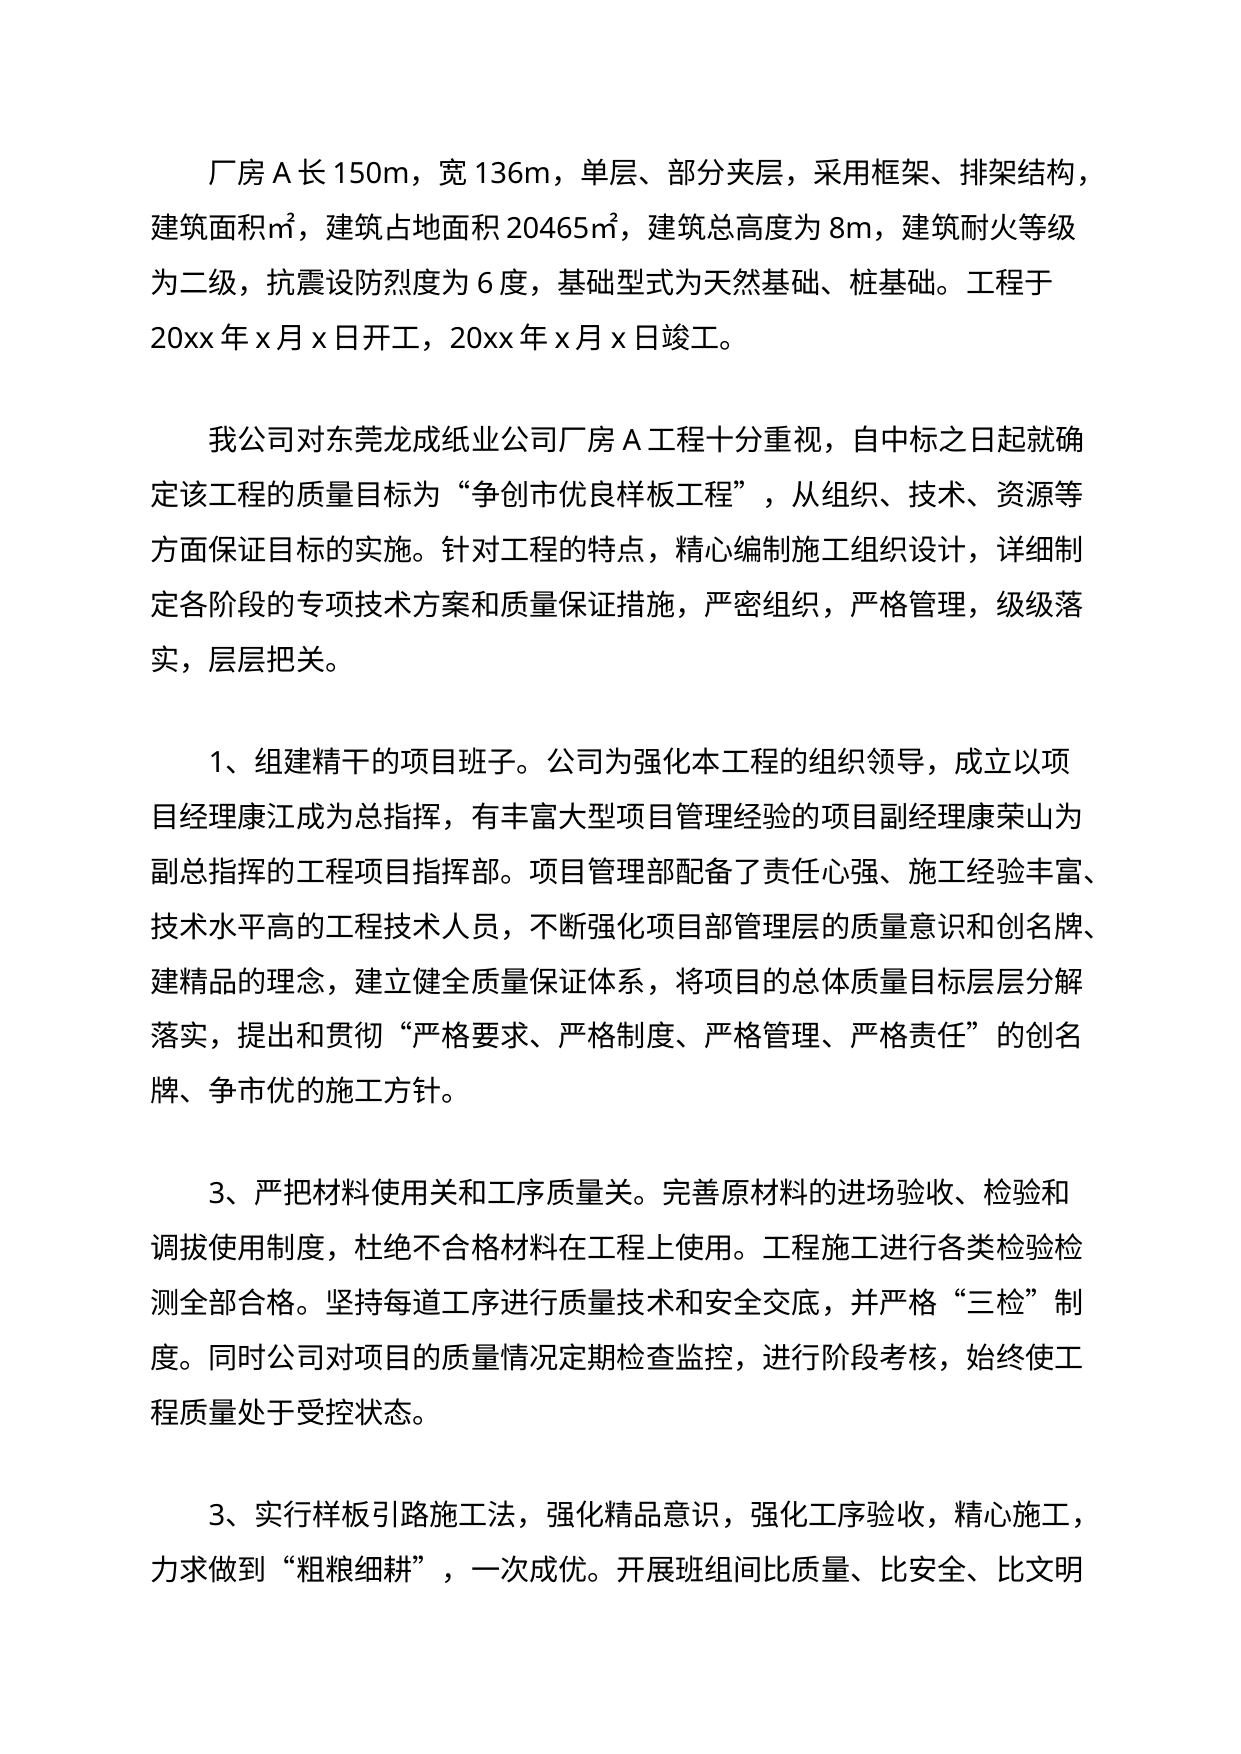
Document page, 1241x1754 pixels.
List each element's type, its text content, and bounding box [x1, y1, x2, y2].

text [150, 1491, 1090, 1588]
text 1、组建精干的项目班子。公司为强化本工程的组织领导，成立以项目经理康江成为总指挥，有丰富大型项目管理经验的项目副经理康荣山为副总指挥的工程项目指挥部。项目管理部配备了责任心强、施工经验丰富、技术水平高的工程技术人员，不断强化项目部管理层的质量意识和创名牌、建精品的理念，建立健全质量保证体系，将项目的总体质量目标层层分解落实，提出和贯彻“严格要求、严格制度、严格管理、严格责任”的创名牌、争市优的施工方针。 [150, 738, 1090, 1110]
text 厂房A长150m，宽136m，单层、部分夹层，采用框架、排架结构，建筑面积㎡，建筑占地面积20465㎡，建筑总高度为8m，建筑耐火等级为二级，抗震设防烈度为6度，基础型式为天然基础、桩基础。工程于20xx年x月x日开工，20xx年x月x日竣工。 [150, 150, 1090, 357]
text 我公司对东莞龙成纸业公司厂房A工程十分重视，自中标之日起就确定该工程的质量目标为“争创市优良样板工程”，从组织、技术、资源等方面保证目标的实施。针对工程的特点，精心编制施工组织设计，详细制定各阶段的专项技术方案和质量保证措施，严密组织，严格管理，级级落实，层层把关。 [150, 417, 1090, 679]
text 3、严把材料使用关和工序质量关。完善原材料的进场验收、检验和调拔使用制度，杜绝不合格材料在工程上使用。工程施工进行各类检验检测全部合格。坚持每道工序进行质量技术和安全交底，并严格“三检”制度。同时公司对项目的质量情况定期检查监控，进行阶段考核，始终使工程质量处于受控状态。 [150, 1170, 1090, 1432]
